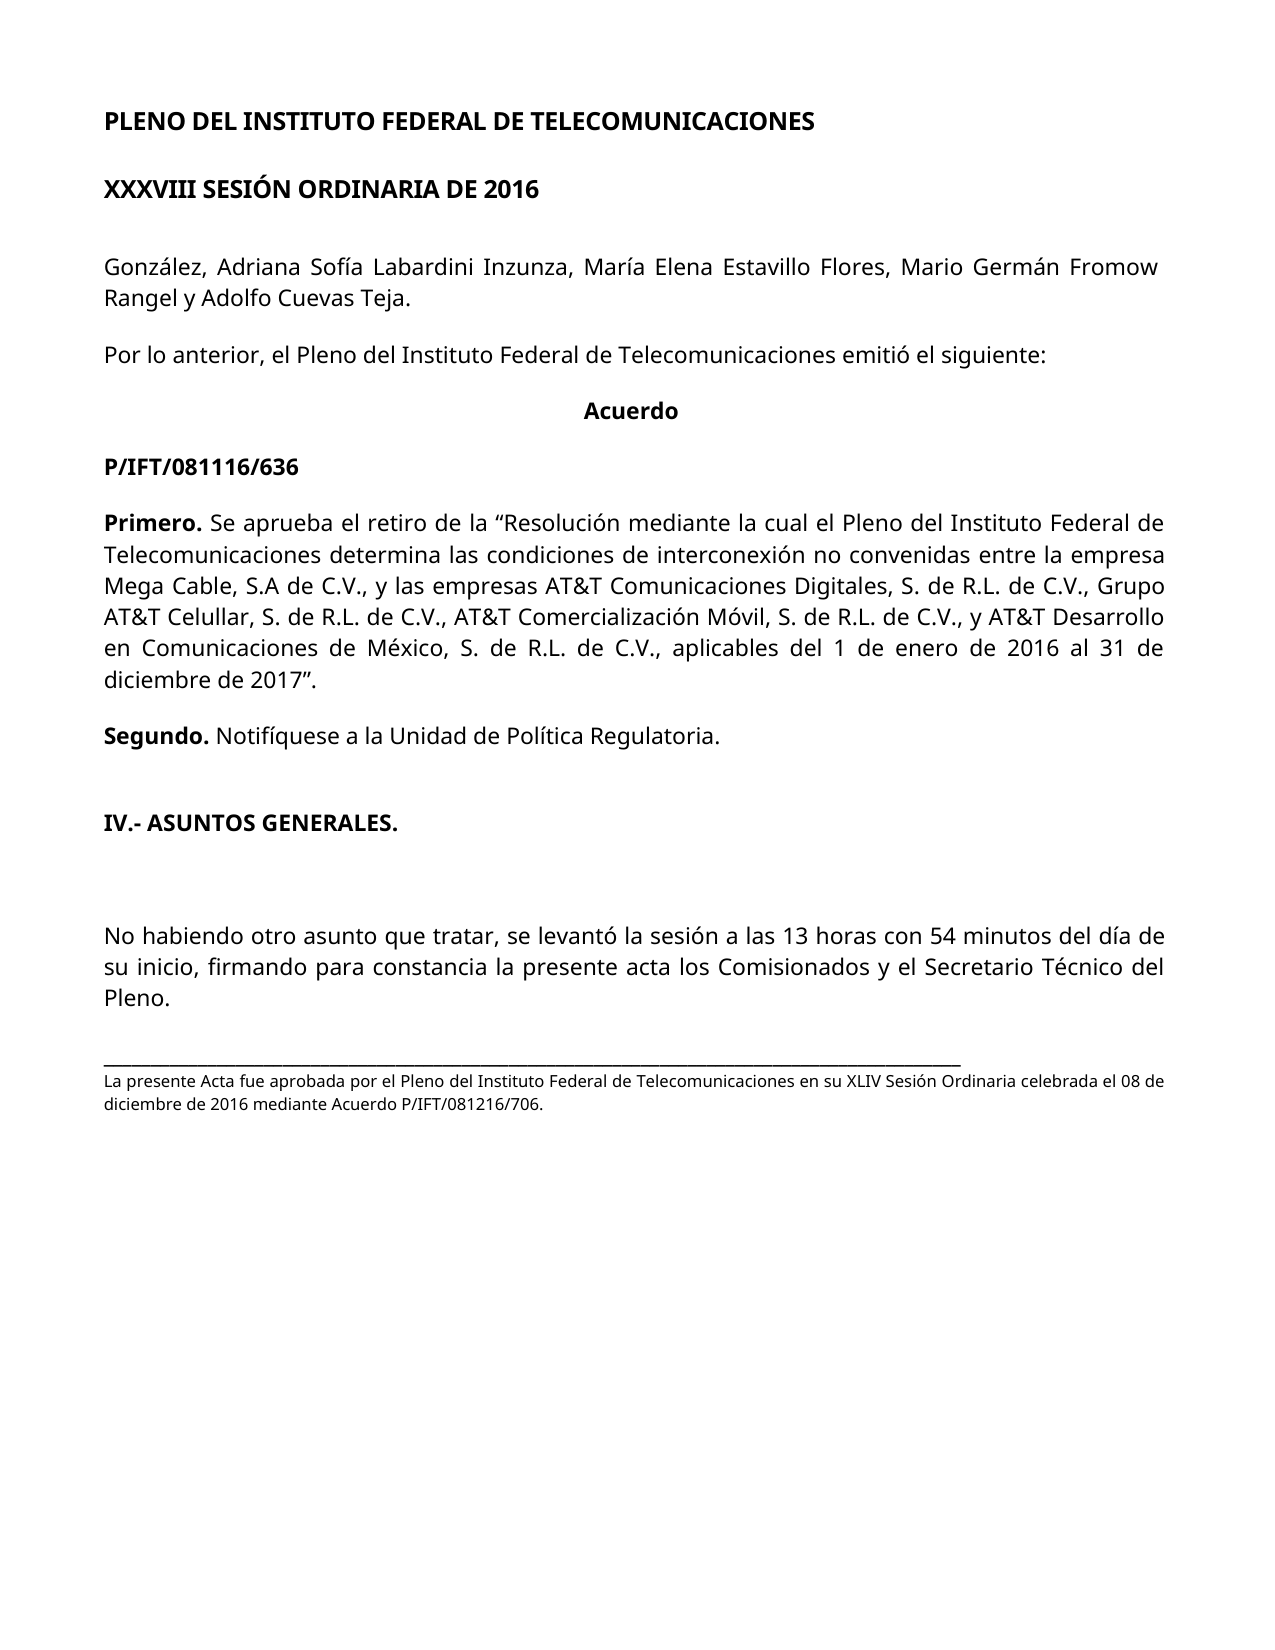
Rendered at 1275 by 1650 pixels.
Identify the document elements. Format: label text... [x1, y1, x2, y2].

text P/IFT/081116/636 [103, 451, 1166, 482]
text Por lo anterior, el Pleno del Instituto Federal de Telecomunicaciones emitió el siguiente: [103, 338, 1159, 370]
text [103, 251, 1159, 313]
text Acuerdo [103, 395, 1159, 426]
text ___________________________________________________________________________________________ [103, 1038, 1166, 1070]
text Primero. Se aprueba el retiro de la “Resolución mediante la cual el Pleno del Instituto Federal de Telecomunicaciones determina las condiciones de interconexión no convenidas entre la empresa Mega Cable, S.A de C.V., y las empresas AT&T Comunicaciones Digitales, S. de R.L. de C.V., Grupo AT&T Celullar, S. de R.L. de C.V., AT&T Comercialización Móvil, S. de R.L. de C.V., y AT&T Desarrollo en Comunicaciones de México, S. de R.L. de C.V., aplicables del 1 de enero de 2016 al 31 de diciembre de 2017”. [103, 507, 1166, 695]
text No habiendo otro asunto que tratar, se levantó la sesión a las 13 horas con 54 minutos del día de su inicio, firmando para constancia la presente acta los Comisionados y el Secretario Técnico del Pleno. [103, 920, 1166, 1013]
text Segundo. Notifíquese a la Unidad de Política Regulatoria. [103, 720, 1166, 751]
text La presente Acta fue aprobada por el Pleno del Instituto Federal de Telecomunicaciones en su XLIV Sesión Ordinaria celebrada el 08 de diciembre de 2016 mediante Acuerdo P/IFT/081216/706. [103, 1070, 1166, 1115]
list IV.- ASUNTOS GENERALES. [103, 807, 1166, 838]
